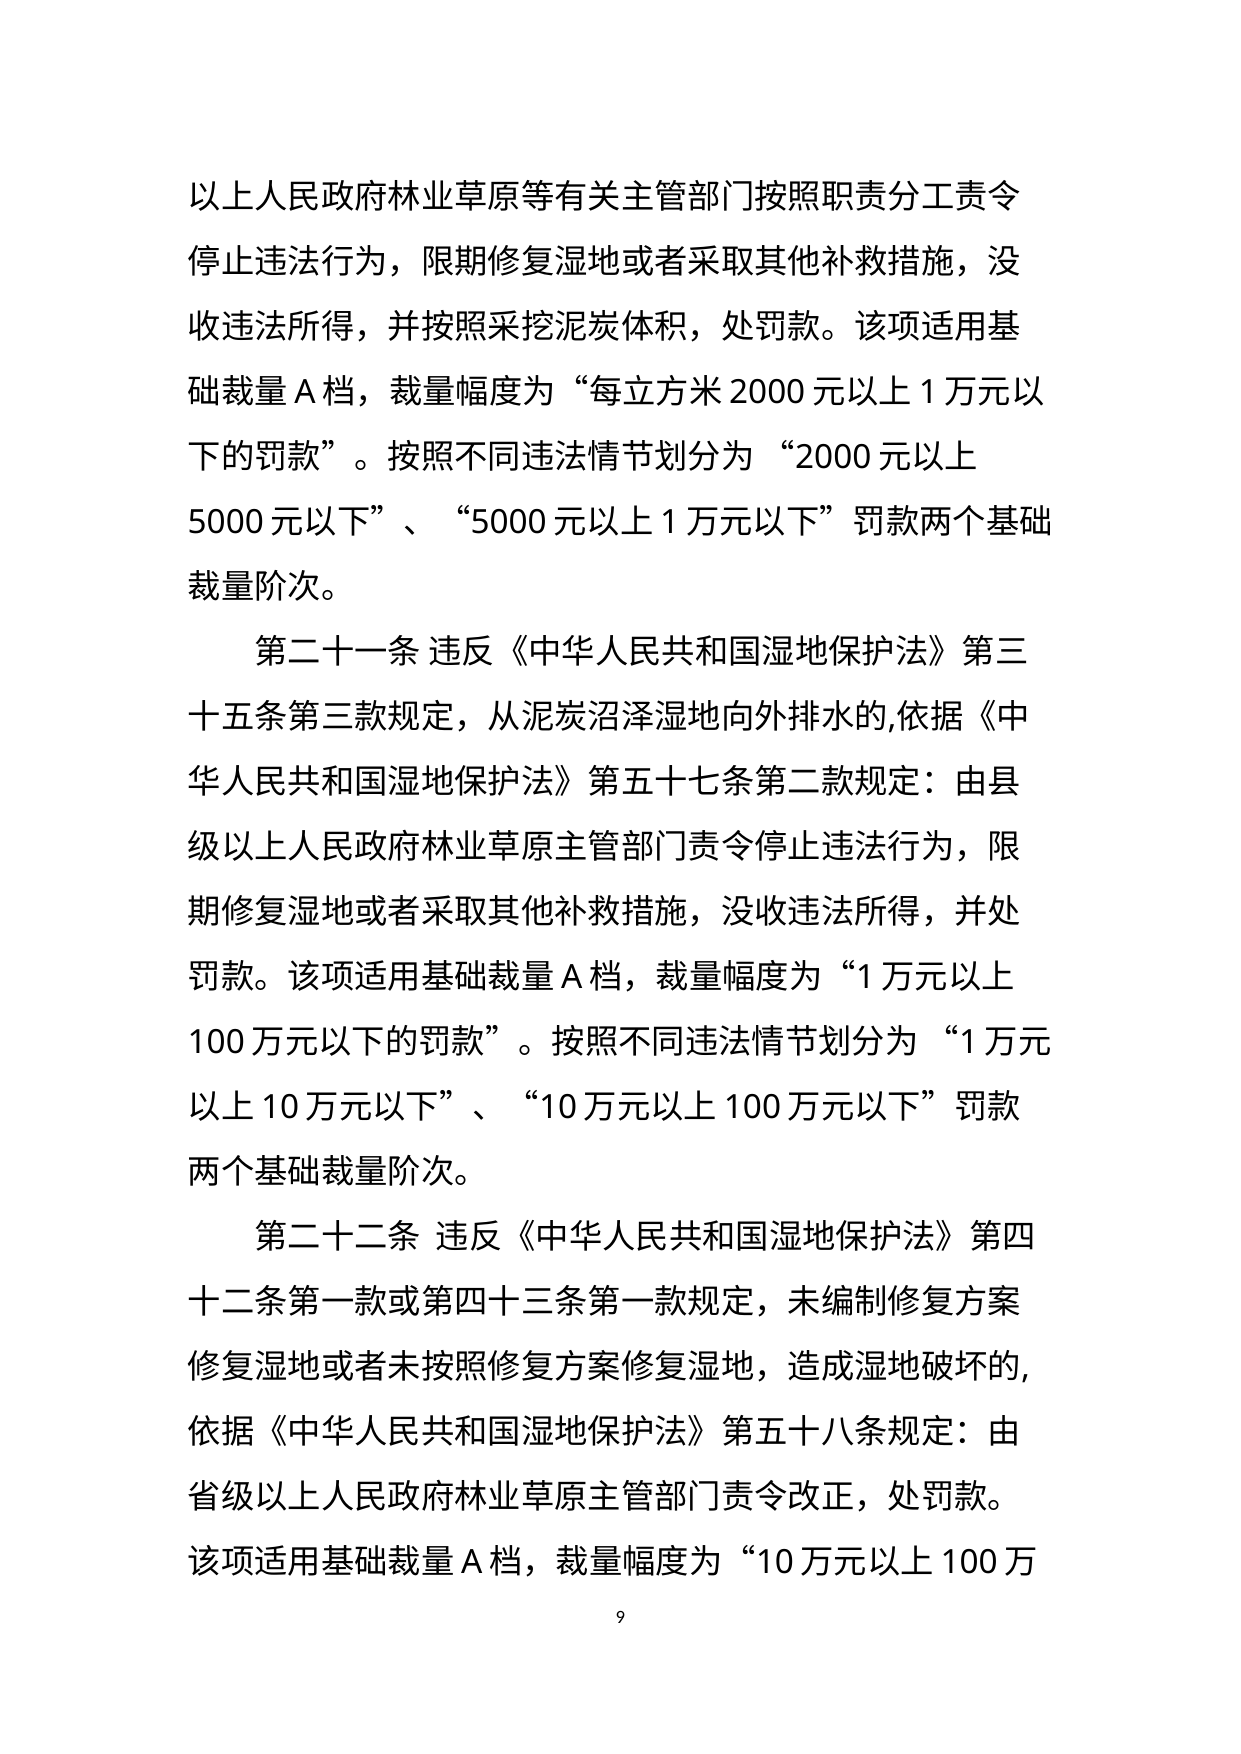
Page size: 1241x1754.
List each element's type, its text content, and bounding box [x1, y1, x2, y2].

text 第二十一条 违反《中华人民共和国湿地保护法》第三十五条第三款规定，从泥炭沼泽湿地向外排水的,依据《中华人民共和国湿地保护法》第五十七条第二款规定：由县级以上人民政府林业草原主管部门责令停止违法行为，限期修复湿地或者采取其他补救措施，没收违法所得，并处罚款。该项适用基础裁量A档，裁量幅度为“1万元以上100万元以下的罚款”。按照不同违法情节划分为 “1万元以上10万元以下”、“10万元以上100万元以下”罚款两个基础裁量阶次。 [187, 617, 1053, 1202]
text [187, 1202, 1053, 1592]
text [187, 162, 1053, 617]
